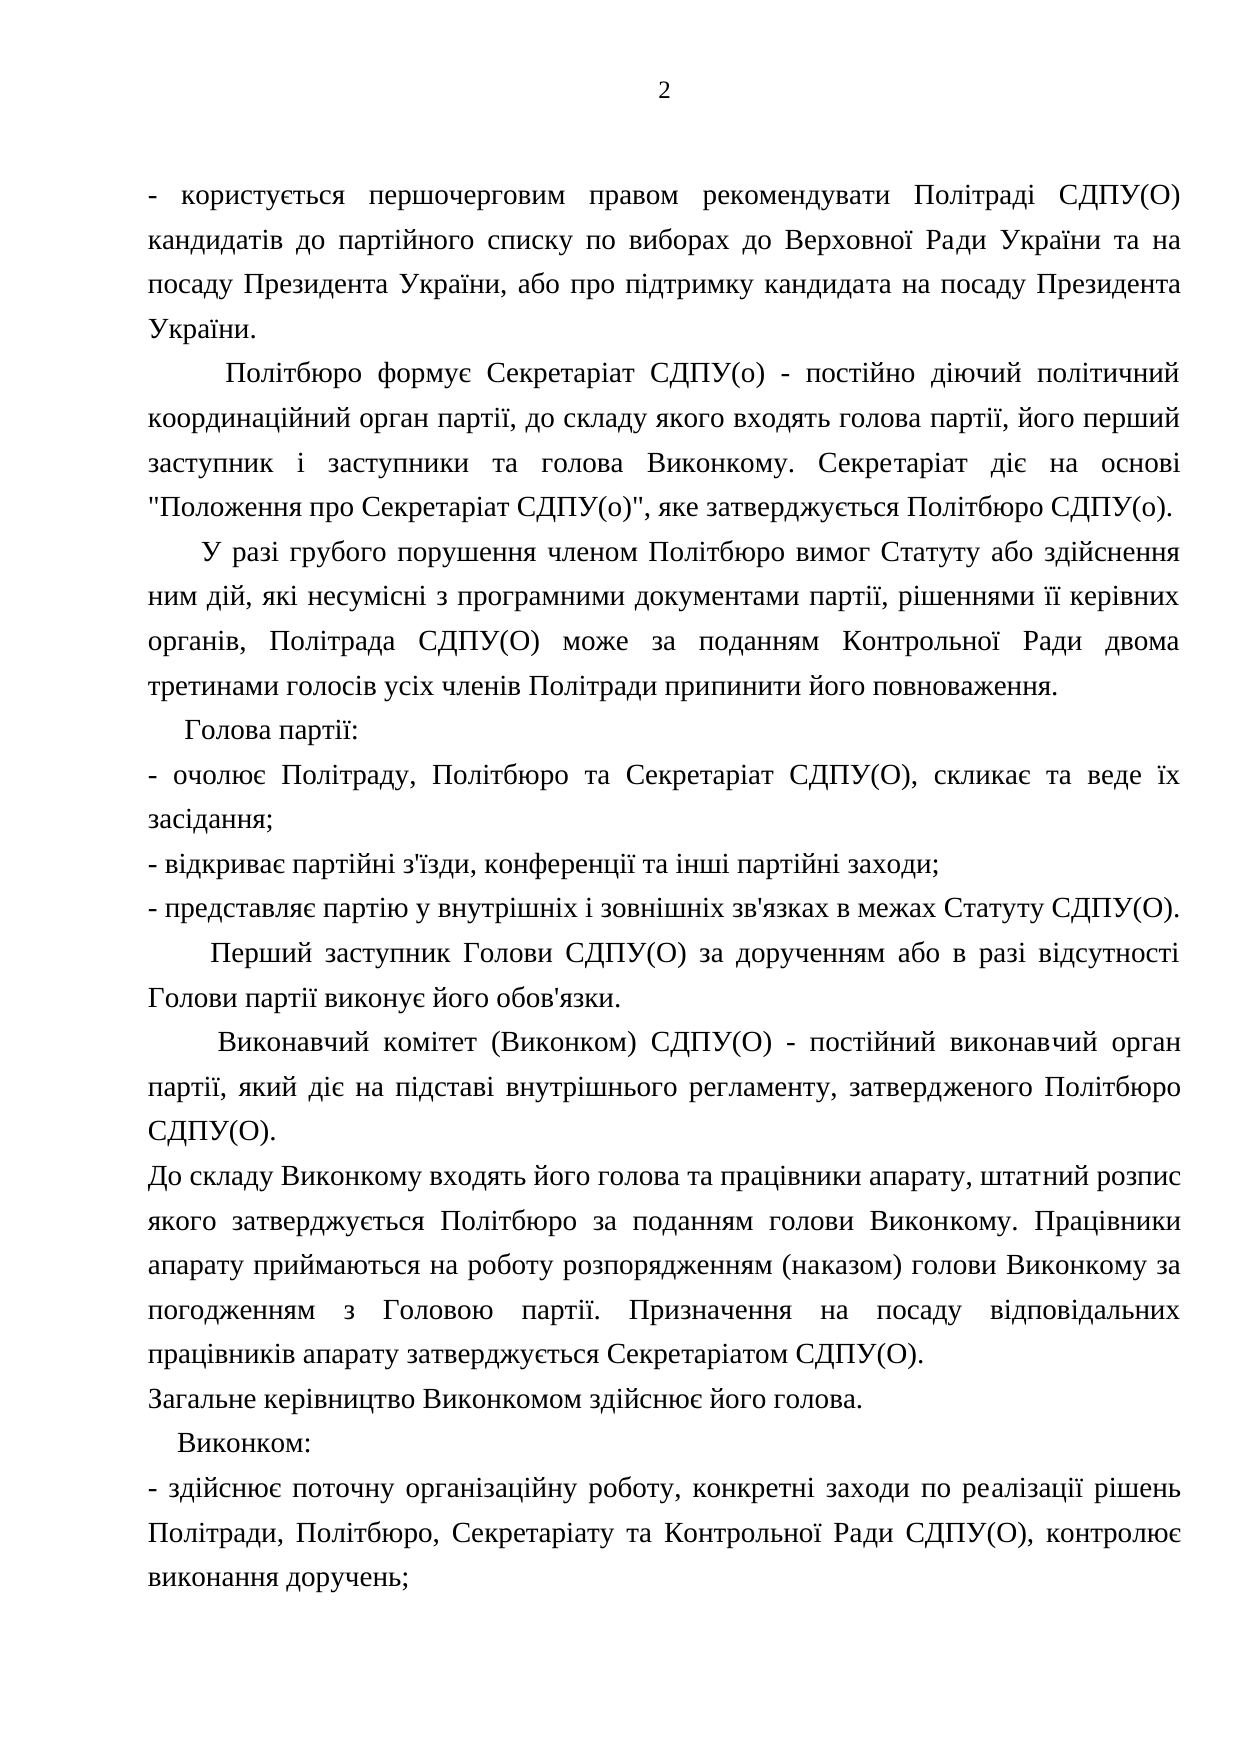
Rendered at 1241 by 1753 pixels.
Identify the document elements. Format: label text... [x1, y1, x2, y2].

text Голова партії: [148, 712, 1181, 746]
text Перший заступник Голови СДПУ(О) за дорученням або в разі відсутності Голови партії виконує його обов'язки. [148, 935, 1181, 1013]
text - користується першочерговим правом рекомендувати Політраді СДПУ(О) кандидатів до партійного списку по виборах до Верховної Ради України та на посаду Президента України, або про підтримку кандидата на посаду Президента України. [148, 177, 1181, 344]
text Політбюро формує Секретаріат СДПУ(о) - постійно діючий політичний координаційний орган партії, до складу якого входять голова партії, його перший заступник і заступники та голова Виконкому. Секретаріат діє на основі "Положення про Секретаріат СДПУ(о)", яке затверджується Політбюро СДПУ(о). [148, 356, 1181, 523]
text - представляє партію у внутрішніх і зовнішніх зв'язках в межах Статуту СДПУ(О). [148, 891, 1181, 924]
text - відкриває партійні з'їзди, конференції та інші партійні заходи; [148, 846, 1181, 879]
text Виконком: [148, 1426, 1181, 1459]
text Загальне керівництво Виконкомом здійснює його голова. [148, 1381, 1181, 1414]
text - очолює Політраду, Політбюро та Секретаріат СДПУ(О), скликає та веде їх засідання; [148, 757, 1181, 835]
text - здійснює поточну організаційну роботу, конкретні заходи по реалізації рішень Політради, Політбюро, Секретаріату та Контрольної Ради СДПУ(О), контролює виконання доручень; [148, 1470, 1181, 1593]
text Виконавчий комітет (Виконком) СДПУ(О) - постійний виконавчий орган партії, який діє на підставі внутрішнього регламенту, затвердженого Політбюро СДПУ(О). [148, 1024, 1181, 1147]
text У разі грубого порушення членом Політбюро вимог Статуту або здійснення ним дій, які несумісні з програмними документами партії, рішеннями її керівних органів, Політрада СДПУ(О) може за поданням Контрольної Ради двома третинами голосів усіх членів Політради припинити його повноваження. [148, 534, 1181, 701]
text До складу Виконкому входять його голова та працівники апарату, штатний розпис якого затверджується Політбюро за поданням голови Виконкому. Працівники апарату приймаються на роботу розпорядженням (наказом) голови Виконкому за погодженням з Головою партії. Призначення на посаду відповідальних працівників апарату затверджується Секретаріатом СДПУ(О). [148, 1158, 1181, 1370]
